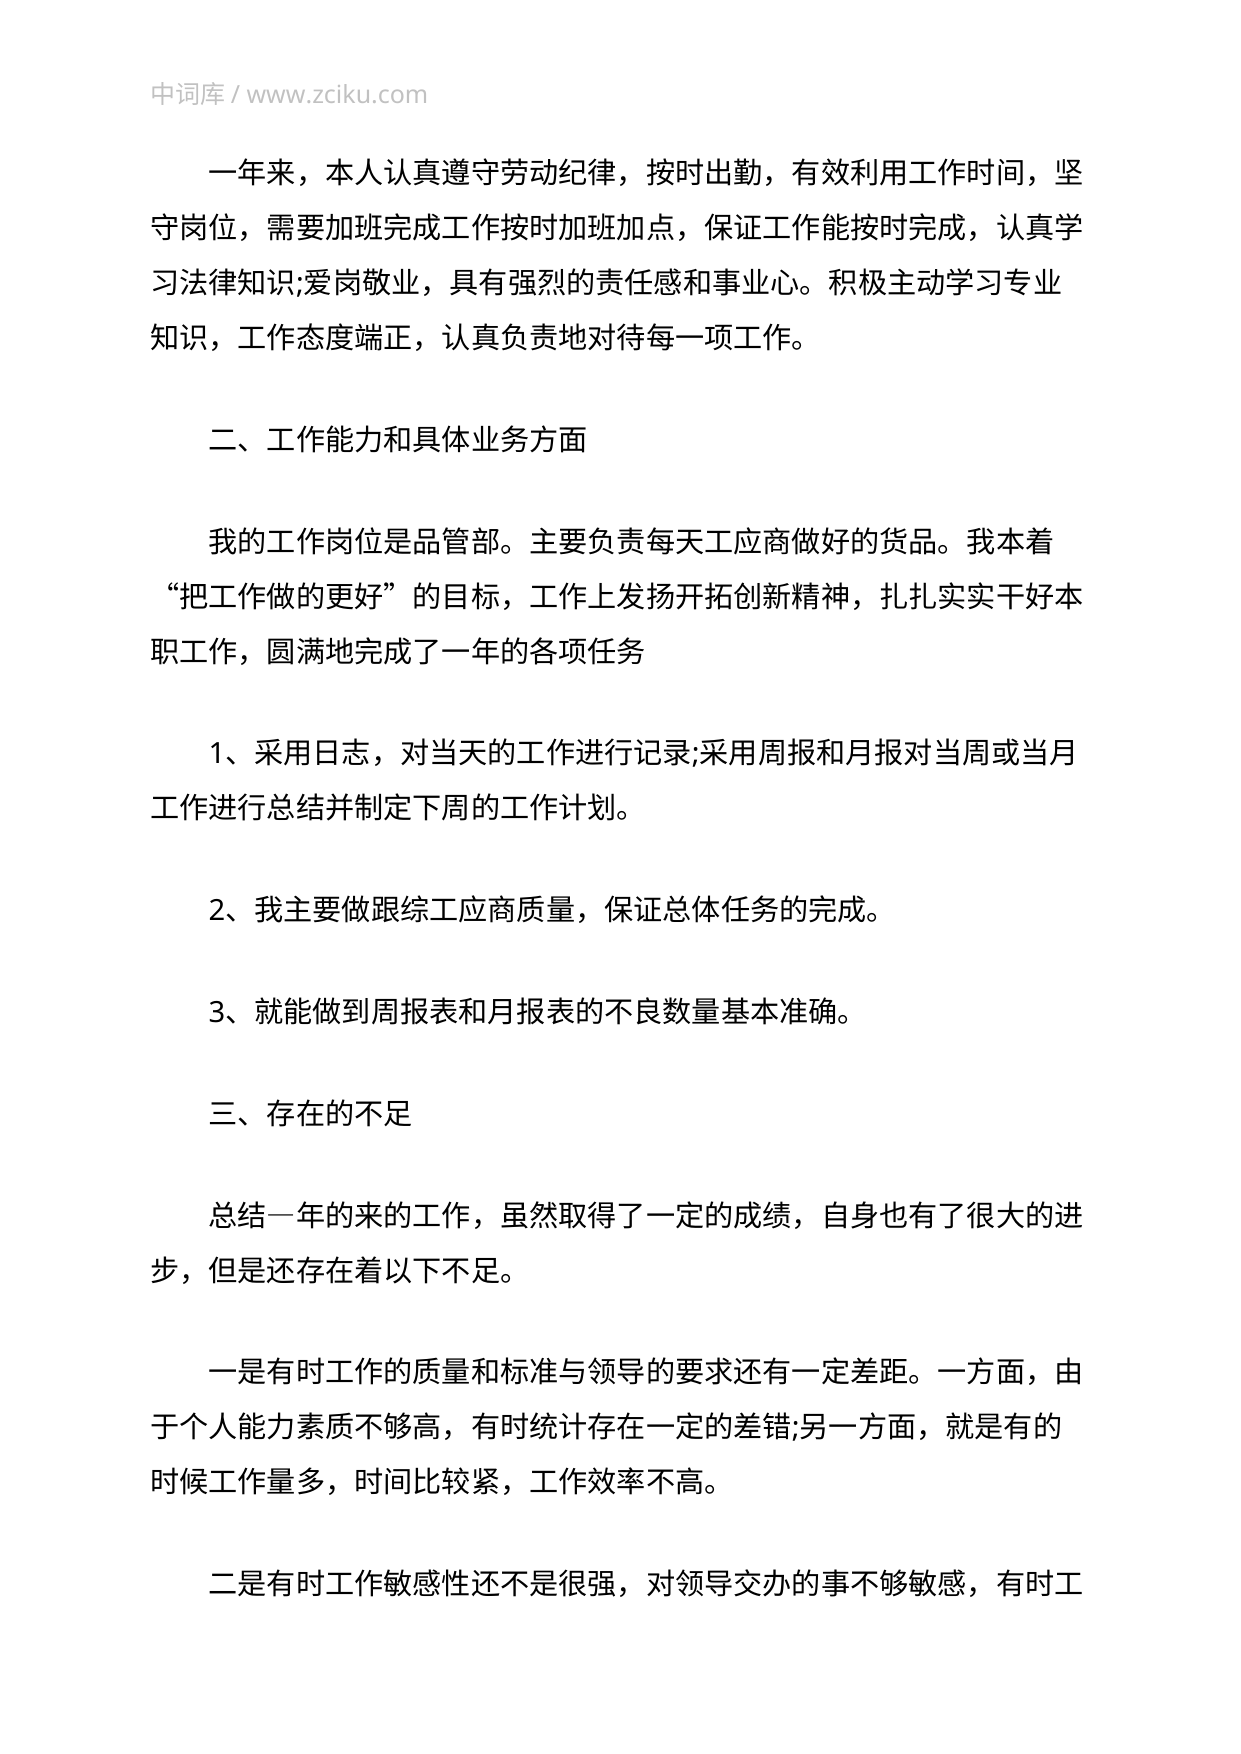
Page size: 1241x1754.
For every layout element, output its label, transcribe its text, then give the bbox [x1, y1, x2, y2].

text 总结—年的来的工作，虽然取得了一定的成绩，自身也有了很大的进步，但是还存在着以下不足。 [150, 1192, 1090, 1289]
text 2、我主要做跟综工应商质量，保证总体任务的完成。 [150, 887, 1090, 929]
text 3、就能做到周报表和月报表的不良数量基本准确。 [150, 989, 1090, 1031]
text 一是有时工作的质量和标准与领导的要求还有一定差距。一方面，由于个人能力素质不够高，有时统计存在一定的差错;另一方面，就是有的时候工作量多，时间比较紧，工作效率不高。 [150, 1349, 1090, 1501]
text 我的工作岗位是品管部。主要负责每天工应商做好的货品。我本着“把工作做的更好”的目标，工作上发扬开拓创新精神，扎扎实实干好本职工作，圆满地完成了一年的各项任务 [150, 518, 1090, 670]
text 1、采用日志，对当天的工作进行记录;采用周报和月报对当周或当月工作进行总结并制定下周的工作计划。 [150, 730, 1090, 827]
text 一年来，本人认真遵守劳动纪律，按时出勤，有效利用工作时间，坚守岗位，需要加班完成工作按时加班加点，保证工作能按时完成，认真学习法律知识;爱岗敬业，具有强烈的责任感和事业心。积极主动学习专业知识，工作态度端正，认真负责地对待每一项工作。 [150, 150, 1090, 357]
text 二、工作能力和具体业务方面 [150, 417, 1090, 459]
text 三、存在的不足 [150, 1091, 1090, 1133]
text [150, 1561, 1090, 1603]
